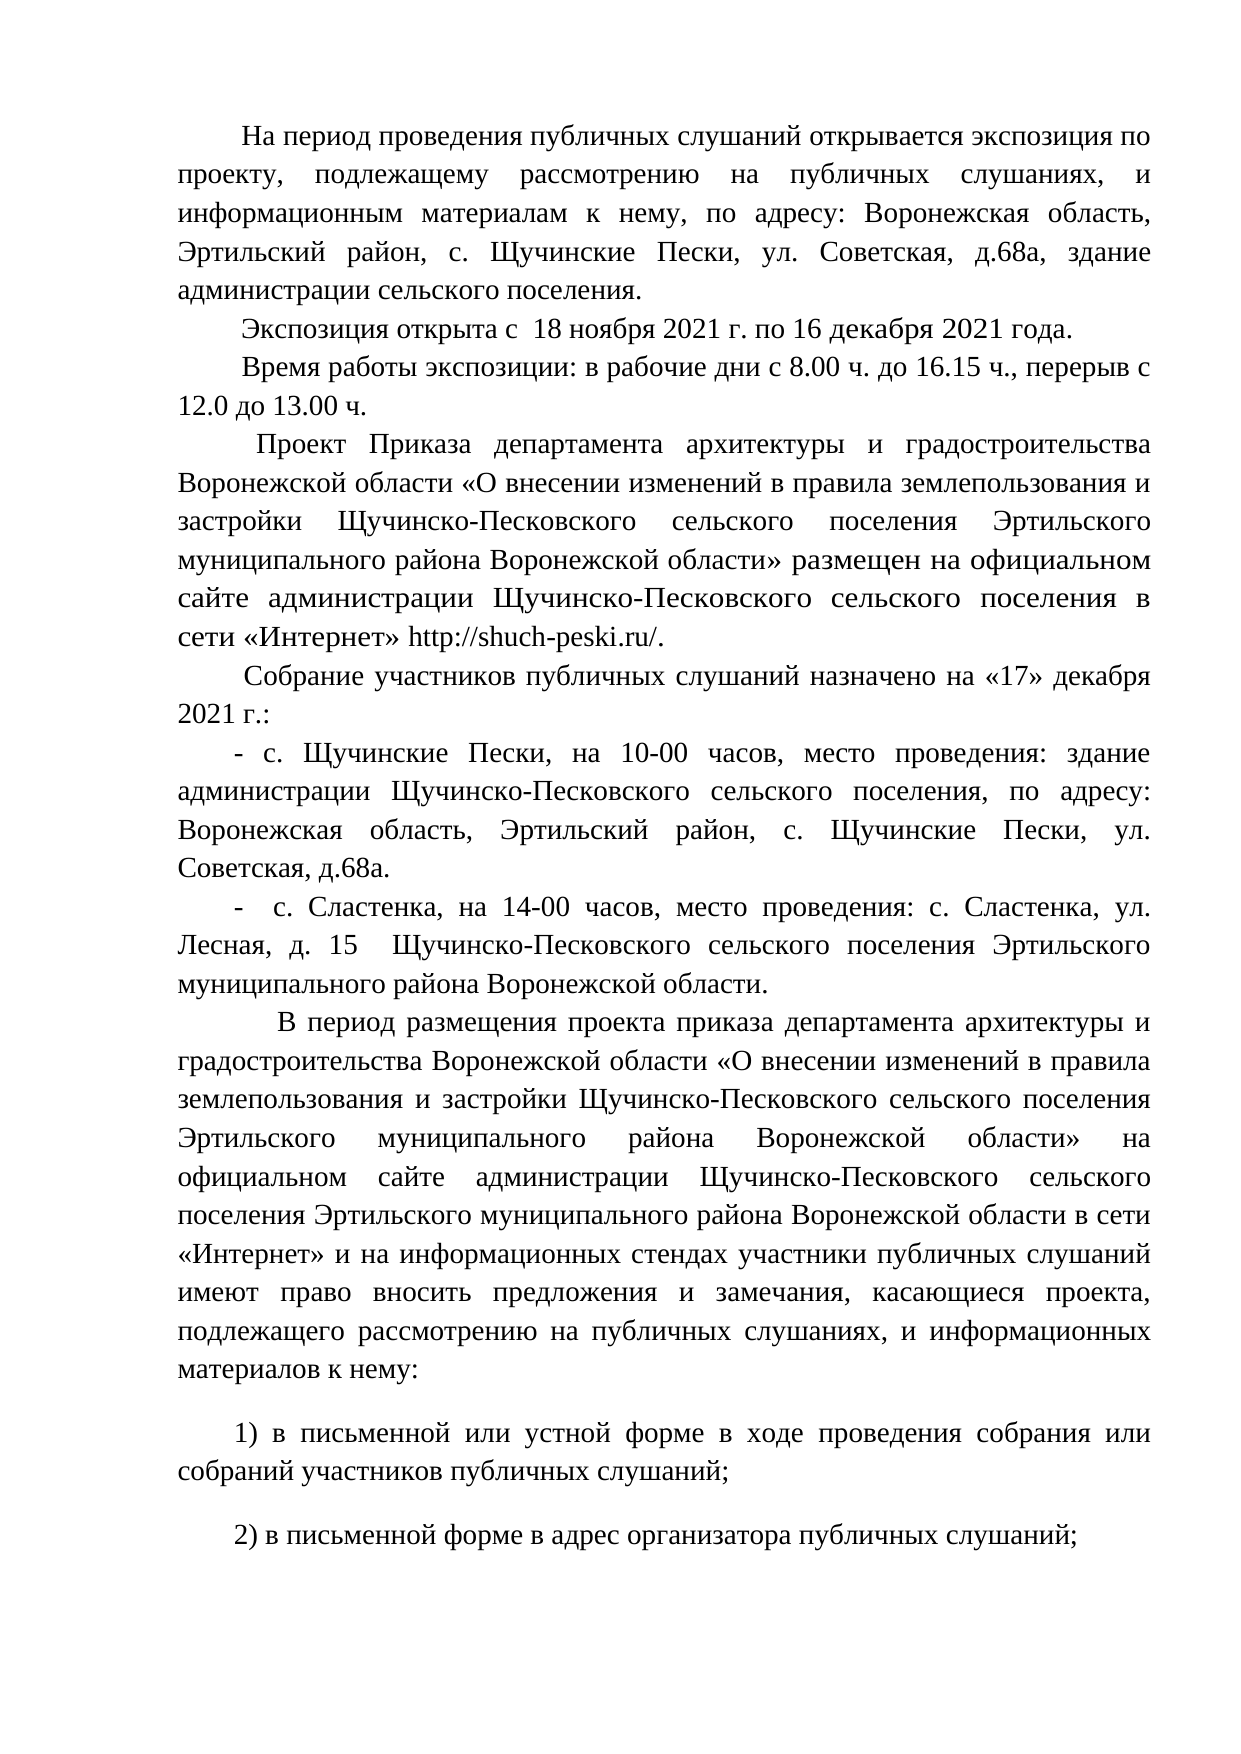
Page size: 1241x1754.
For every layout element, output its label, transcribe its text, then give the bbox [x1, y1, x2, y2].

text 1) в письменной или устной форме в ходе проведения собрания или собраний участников публичных слушаний; [177, 1415, 1152, 1487]
text - с. Сластенка, на 14-00 часов, место проведения: с. Сластенка, ул. Лесная, д. 15 Щучинско-Песковского сельского поселения Эртильского муниципального района Воронежской области. [177, 889, 1152, 999]
text - с. Щучинские Пески, на 10-00 часов, место проведения: здание администрации Щучинско-Песковского сельского поселения, по адресу: Воронежская область, Эртильский район, с. Щучинские Пески, ул. Советская, д.68а. [177, 735, 1152, 884]
text Проект Приказа департамента архитектуры и градостроительства Воронежской области «О внесении изменений в правила землепользования и застройки Щучинско-Песковского сельского поселения Эртильского муниципального района Воронежской области» размещен на официальном сайте администрации Щучинско-Песковского сельского поселения в сети «Интернет» http://shuch-peski.ru/. [177, 426, 1152, 653]
text Экспозиция открыта с 18 ноября 2021 г. по 16 декабря 2021 года. [177, 311, 1152, 344]
text На период проведения публичных слушаний открывается экспозиция по проекту, подлежащему рассмотрению на публичных слушаниях, и информационным материалам к нему, по адресу: Воронежская область, Эртильский район, с. Щучинские Пески, ул. Советская, д.68а, здание администрации сельского поселения. [177, 118, 1152, 306]
text В период размещения проекта приказа департамента архитектуры и градостроительства Воронежской области «О внесении изменений в правила землепользования и застройки Щучинско-Песковского сельского поселения Эртильского муниципального района Воронежской области» на официальном сайте администрации Щучинско-Песковского сельского поселения Эртильского муниципального района Воронежской области в сети «Интернет» и на информационных стендах участники публичных слушаний имеют право вносить предложения и замечания, касающиеся проекта, подлежащего рассмотрению на публичных слушаниях, и информационных материалов к нему: [177, 1004, 1152, 1385]
text Время работы экспозиции: в рабочие дни с 8.00 ч. до 16.15 ч., перерыв с 12.0 до 13.00 ч. [177, 349, 1152, 421]
text 2) в письменной форме в адрес организатора публичных слушаний; [177, 1517, 1152, 1551]
text Собрание участников публичных слушаний назначено на «17» декабря 2021 г.: [177, 658, 1152, 730]
